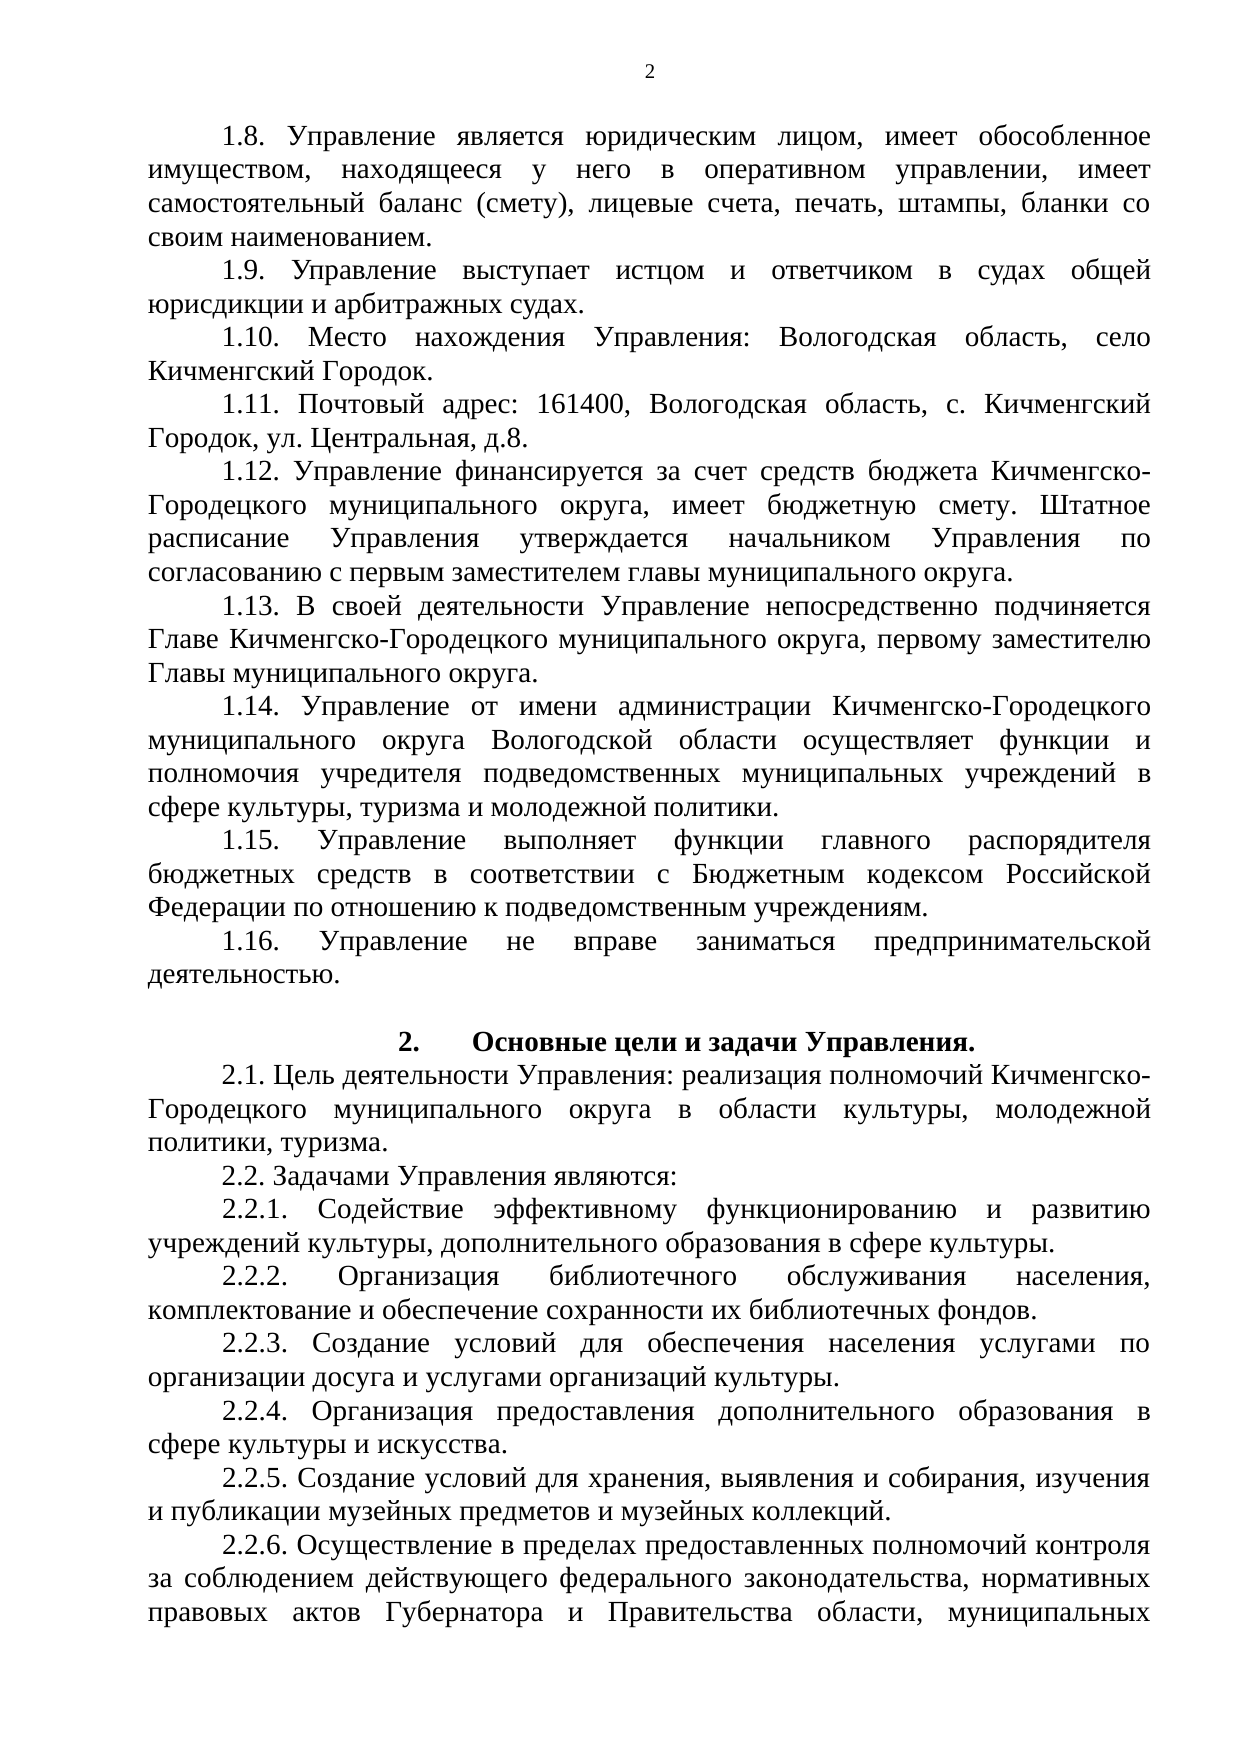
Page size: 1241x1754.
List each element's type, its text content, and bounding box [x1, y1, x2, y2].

list Основные цели и задачи Управления. [148, 1024, 1152, 1057]
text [148, 1527, 1152, 1627]
text 1.12. Управление финансируется за счет средств бюджета Кичменгско-Городецкого муниципального округа, имеет бюджетную смету. Штатное расписание Управления утверждается начальником Управления по согласованию с первым заместителем главы муниципального округа. [148, 453, 1152, 588]
text 1.11. Почтовый адрес: 161400, Вологодская область, с. Кичменгский Городок, ул. Центральная, д.8. [148, 386, 1152, 453]
text 2.1. Цель деятельности Управления: реализация полномочий Кичменгско-Городецкого муниципального округа в области культуры, молодежной политики, туризма. [148, 1057, 1152, 1158]
text 1.16. Управление не вправе заниматься предпринимательской деятельностью. [148, 923, 1152, 990]
text 2.2.1. Содействие эффективному функционированию и развитию учреждений культуры, дополнительного образования в сфере культуры. [148, 1191, 1152, 1258]
text 1.10. Место нахождения Управления: Вологодская область, село Кичменгский Городок. [148, 319, 1152, 386]
text 1.15. Управление выполняет функции главного распорядителя бюджетных средств в соответствии с Бюджетным кодексом Российской Федерации по отношению к подведомственным учреждениям. [148, 822, 1152, 923]
text 1.9. Управление выступает истцом и ответчиком в судах общей юрисдикции и арбитражных судах. [148, 252, 1152, 319]
text 1.13. В своей деятельности Управление непосредственно подчиняется Главе Кичменгско-Городецкого муниципального округа, первому заместителю Главы муниципального округа. [148, 588, 1152, 688]
text 2.2.3. Создание условий для обеспечения населения услугами по организации досуга и услугами организаций культуры. [148, 1326, 1152, 1393]
text 1.14. Управление от имени администрации Кичменгско-Городецкого муниципального округа Вологодской области осуществляет функции и полномочия учредителя подведомственных муниципальных учреждений в сфере культуры, туризма и молодежной политики. [148, 688, 1152, 822]
text 2.2.2. Организация библиотечного обслуживания населения, комплектование и обеспечение сохранности их библиотечных фондов. [148, 1258, 1152, 1326]
text 2.2. Задачами Управления являются: [148, 1158, 1152, 1191]
text 2.2.5. Создание условий для хранения, выявления и собирания, изучения и публикации музейных предметов и музейных коллекций. [148, 1460, 1152, 1527]
text 1.8. Управление является юридическим лицом, имеет обособленное имуществом, находящееся у него в оперативном управлении, имеет самостоятельный баланс (смету), лицевые счета, печать, штампы, бланки со своим наименованием. [148, 118, 1152, 252]
text 2.2.4. Организация предоставления дополнительного образования в сфере культуры и искусства. [148, 1393, 1152, 1460]
